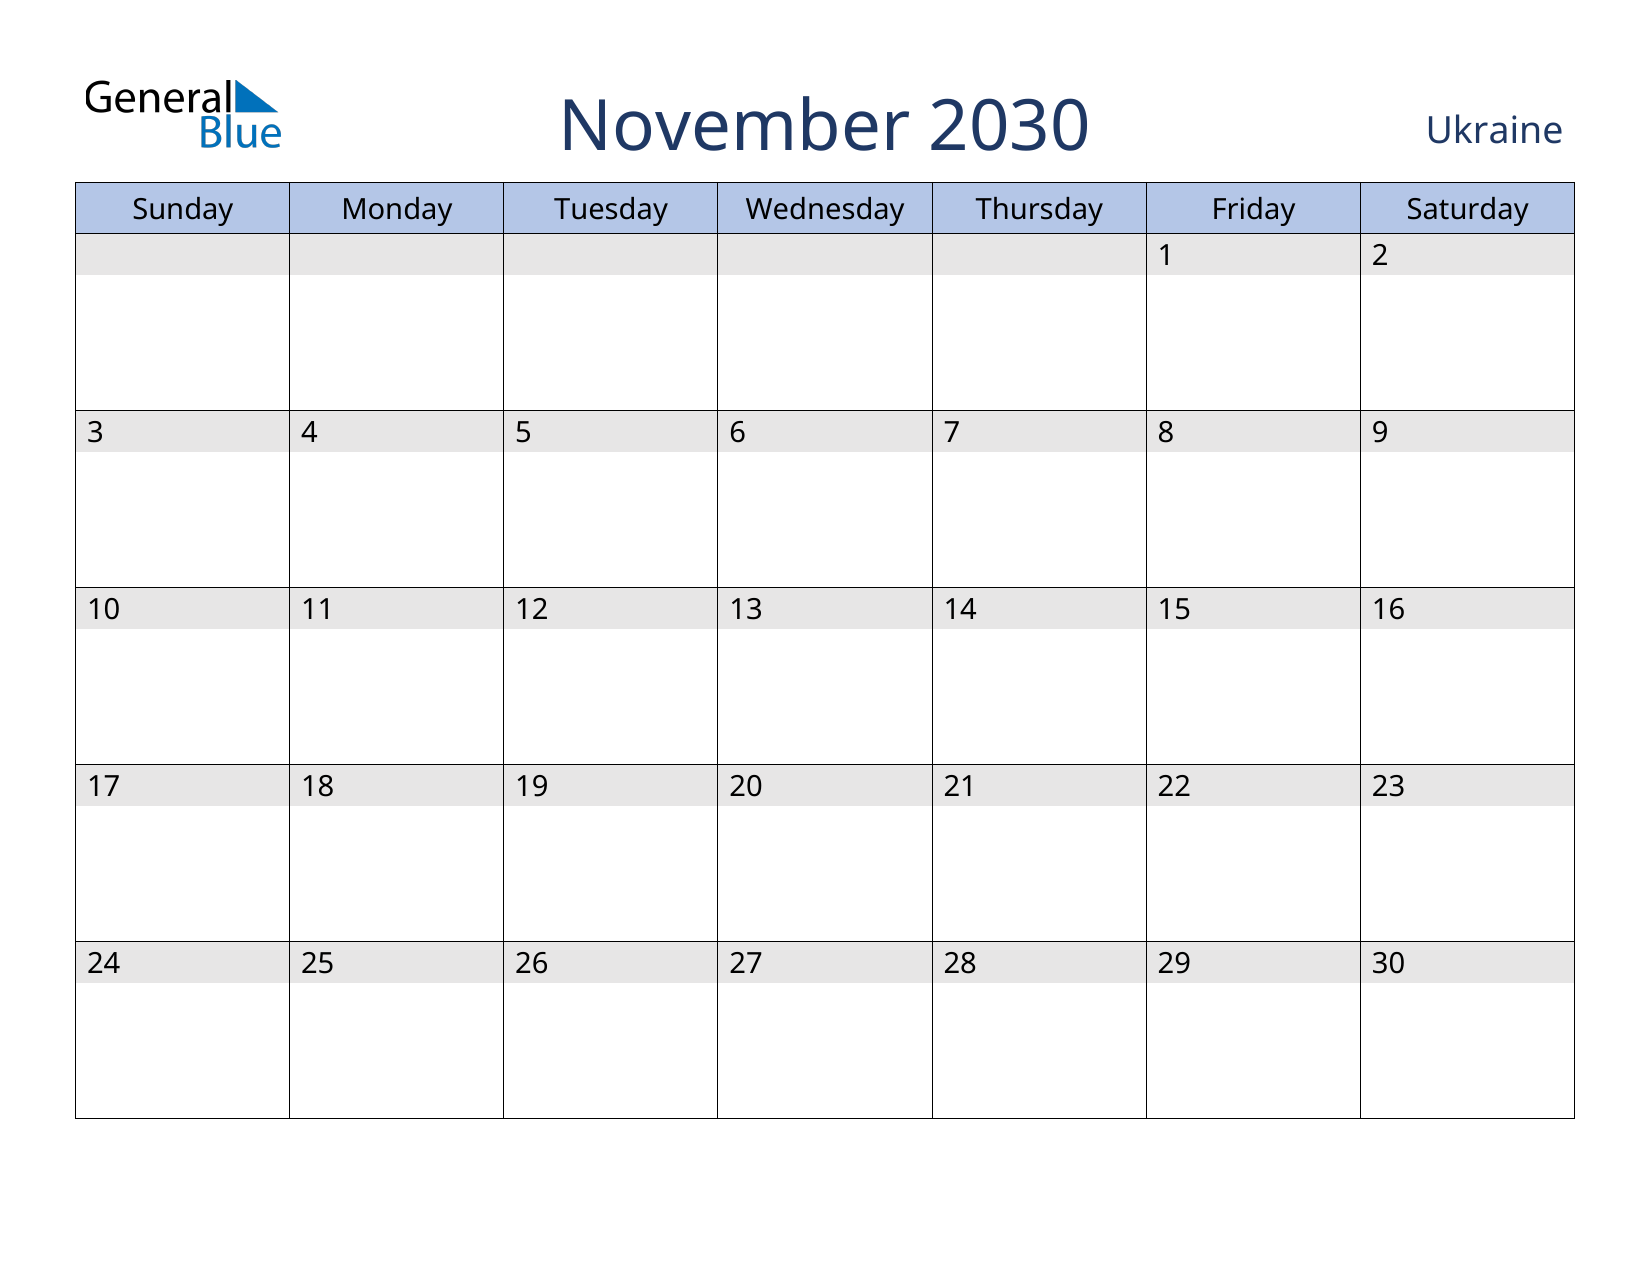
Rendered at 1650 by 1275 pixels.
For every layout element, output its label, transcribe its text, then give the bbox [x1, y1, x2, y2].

table_cell 26 [504, 942, 717, 983]
table_cell [76, 629, 289, 764]
table_cell [718, 234, 932, 275]
table_cell [933, 275, 1146, 410]
table_cell 23 [1361, 765, 1574, 806]
table_cell 4 [290, 411, 503, 452]
table_cell 18 [290, 765, 503, 806]
table_cell 7 [933, 411, 1146, 452]
table_cell 22 [1147, 765, 1360, 806]
table_cell [1361, 806, 1574, 941]
table_cell [290, 806, 503, 941]
table_cell [76, 452, 289, 587]
table_header November 2030 [504, 75, 1146, 182]
table_cell [718, 629, 932, 764]
table_cell 15 [1147, 588, 1360, 629]
table_cell Friday [1147, 183, 1360, 233]
table_cell [290, 275, 503, 410]
picture [86, 80, 281, 148]
table_cell 14 [933, 588, 1146, 629]
table_cell [1147, 806, 1360, 941]
table_cell [76, 234, 289, 275]
table_cell 24 [76, 942, 289, 983]
table_cell 3 [76, 411, 289, 452]
table_cell 6 [718, 411, 932, 452]
table_cell Wednesday [718, 183, 932, 233]
table_cell [504, 629, 717, 764]
table_cell 5 [504, 411, 717, 452]
table_cell 12 [504, 588, 717, 629]
table_cell 29 [1147, 942, 1360, 983]
table_cell 11 [290, 588, 503, 629]
table_cell [1361, 452, 1574, 587]
table_cell [1361, 983, 1574, 1118]
table_cell [1147, 983, 1360, 1118]
table_cell 17 [76, 765, 289, 806]
table_cell [290, 452, 503, 587]
table_cell [76, 806, 289, 941]
table_cell [718, 452, 932, 587]
table_cell [76, 275, 289, 410]
table_cell 25 [290, 942, 503, 983]
table_cell [933, 452, 1146, 587]
table_cell Tuesday [504, 183, 717, 233]
table_cell 28 [933, 942, 1146, 983]
table_cell [1361, 629, 1574, 764]
table_cell [290, 983, 503, 1118]
table_cell 8 [1147, 411, 1360, 452]
table_cell Monday [290, 183, 503, 233]
table_cell 21 [933, 765, 1146, 806]
table_cell [504, 275, 717, 410]
table_cell [290, 234, 503, 275]
table_cell Saturday [1361, 183, 1574, 233]
table_cell Thursday [933, 183, 1146, 233]
table_cell [718, 983, 932, 1118]
table_cell [718, 806, 932, 941]
table_cell 20 [718, 765, 932, 806]
table_cell 1 [1147, 234, 1360, 275]
table_cell 9 [1361, 411, 1574, 452]
table_cell [1147, 275, 1360, 410]
table_cell [504, 983, 717, 1118]
table_cell 2 [1361, 234, 1574, 275]
table_cell [1147, 629, 1360, 764]
table_cell 27 [718, 942, 932, 983]
table_cell [504, 452, 717, 587]
table_cell [290, 629, 503, 764]
table_header [76, 75, 503, 182]
table_cell [933, 629, 1146, 764]
table_cell 30 [1361, 942, 1574, 983]
table_cell Sunday [76, 183, 289, 233]
table_cell [504, 806, 717, 941]
table_cell [718, 275, 932, 410]
table_header Ukraine [1146, 75, 1574, 182]
table_cell [1147, 452, 1360, 587]
table_cell [1361, 275, 1574, 410]
table_cell 16 [1361, 588, 1574, 629]
table_cell [933, 983, 1146, 1118]
table_cell [76, 983, 289, 1118]
table_cell [933, 806, 1146, 941]
table_cell 10 [76, 588, 289, 629]
table_cell 13 [718, 588, 932, 629]
table_cell [933, 234, 1146, 275]
table_cell 19 [504, 765, 717, 806]
table_cell [504, 234, 717, 275]
